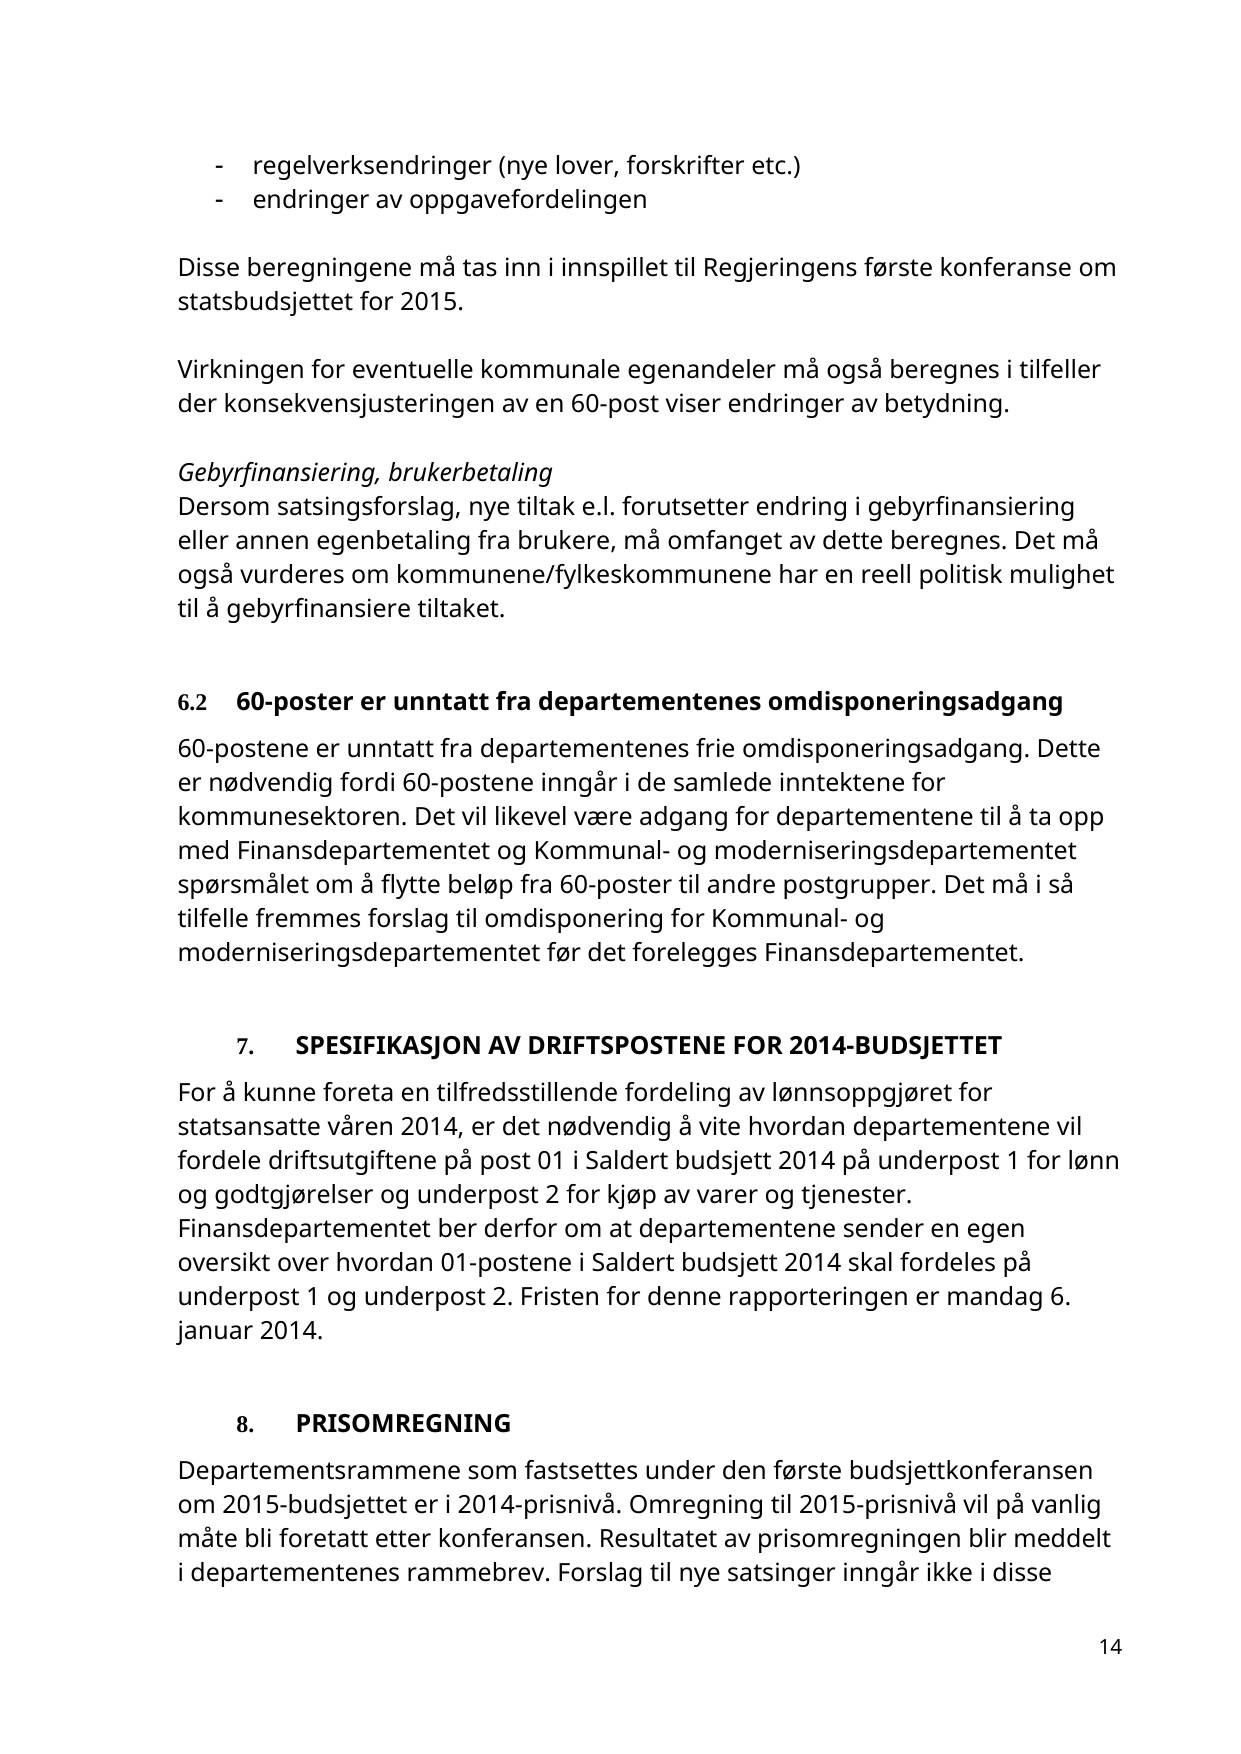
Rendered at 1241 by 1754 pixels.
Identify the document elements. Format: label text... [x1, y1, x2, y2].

list endringer av oppgavefordelingen [215, 182, 1122, 216]
text 60-postene er unntatt fra departementenes frie omdisponeringsadgang. Dette er nødvendig fordi 60-postene inngår i de samlede inntektene for kommunesektoren. Det vil likevel være adgang for departementene til å ta opp med Finansdepartementet og Kommunal- og moderniseringsdepartementet spørsmålet om å flytte beløp fra 60-poster til andre postgrupper. Det må i så tilfelle fremmes forslag til omdisponering for Kommunal- og moderniseringsdepartementet før det forelegges Finansdepartementet. [177, 730, 1122, 969]
subtitle 60-poster er unntatt fra departementenes omdisponeringsadgang [177, 684, 1122, 718]
text Disse beregningene må tas inn i innspillet til Regjeringens første konferanse om statsbudsjettet for 2015. [177, 250, 1122, 318]
text Virkningen for eventuelle kommunale egenandeler må også beregnes i tilfeller der konsekvensjusteringen av en 60-post viser endringer av betydning. [177, 352, 1122, 420]
text For å kunne foreta en tilfredsstillende fordeling av lønnsoppgjøret for statsansatte våren 2014, er det nødvendig å vite hvordan departementene vil fordele driftsutgiftene på post 01 i Saldert budsjett 2014 på underpost 1 for lønn og godtgjørelser og underpost 2 for kjøp av varer og tjenester. Finansdepartementet ber derfor om at departementene sender en egen oversikt over hvordan 01-postene i Saldert budsjett 2014 skal fordeles på underpost 1 og underpost 2. Fristen for denne rapporteringen er mandag 6. januar 2014. [177, 1074, 1122, 1347]
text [177, 1452, 1122, 1589]
subtitle SPESIFIKASJON AV DRIFTSPOSTENE FOR 2014-BUDSJETTET [236, 1028, 1122, 1062]
list regelverksendringer (nye lover, forskrifter etc.) [215, 148, 1122, 182]
text Dersom satsingsforslag, nye tiltak e.l. forutsetter endring i gebyrfinansiering eller annen egenbetaling fra brukere, må omfanget av dette beregnes. Det må også vurderes om kommunene/fylkeskommunene har en reell politisk mulighet til å gebyrfinansiere tiltaket. [177, 488, 1122, 624]
text Gebyrfinansiering, brukerbetaling [177, 454, 1122, 488]
subtitle PRISOMREGNING [236, 1406, 1122, 1440]
